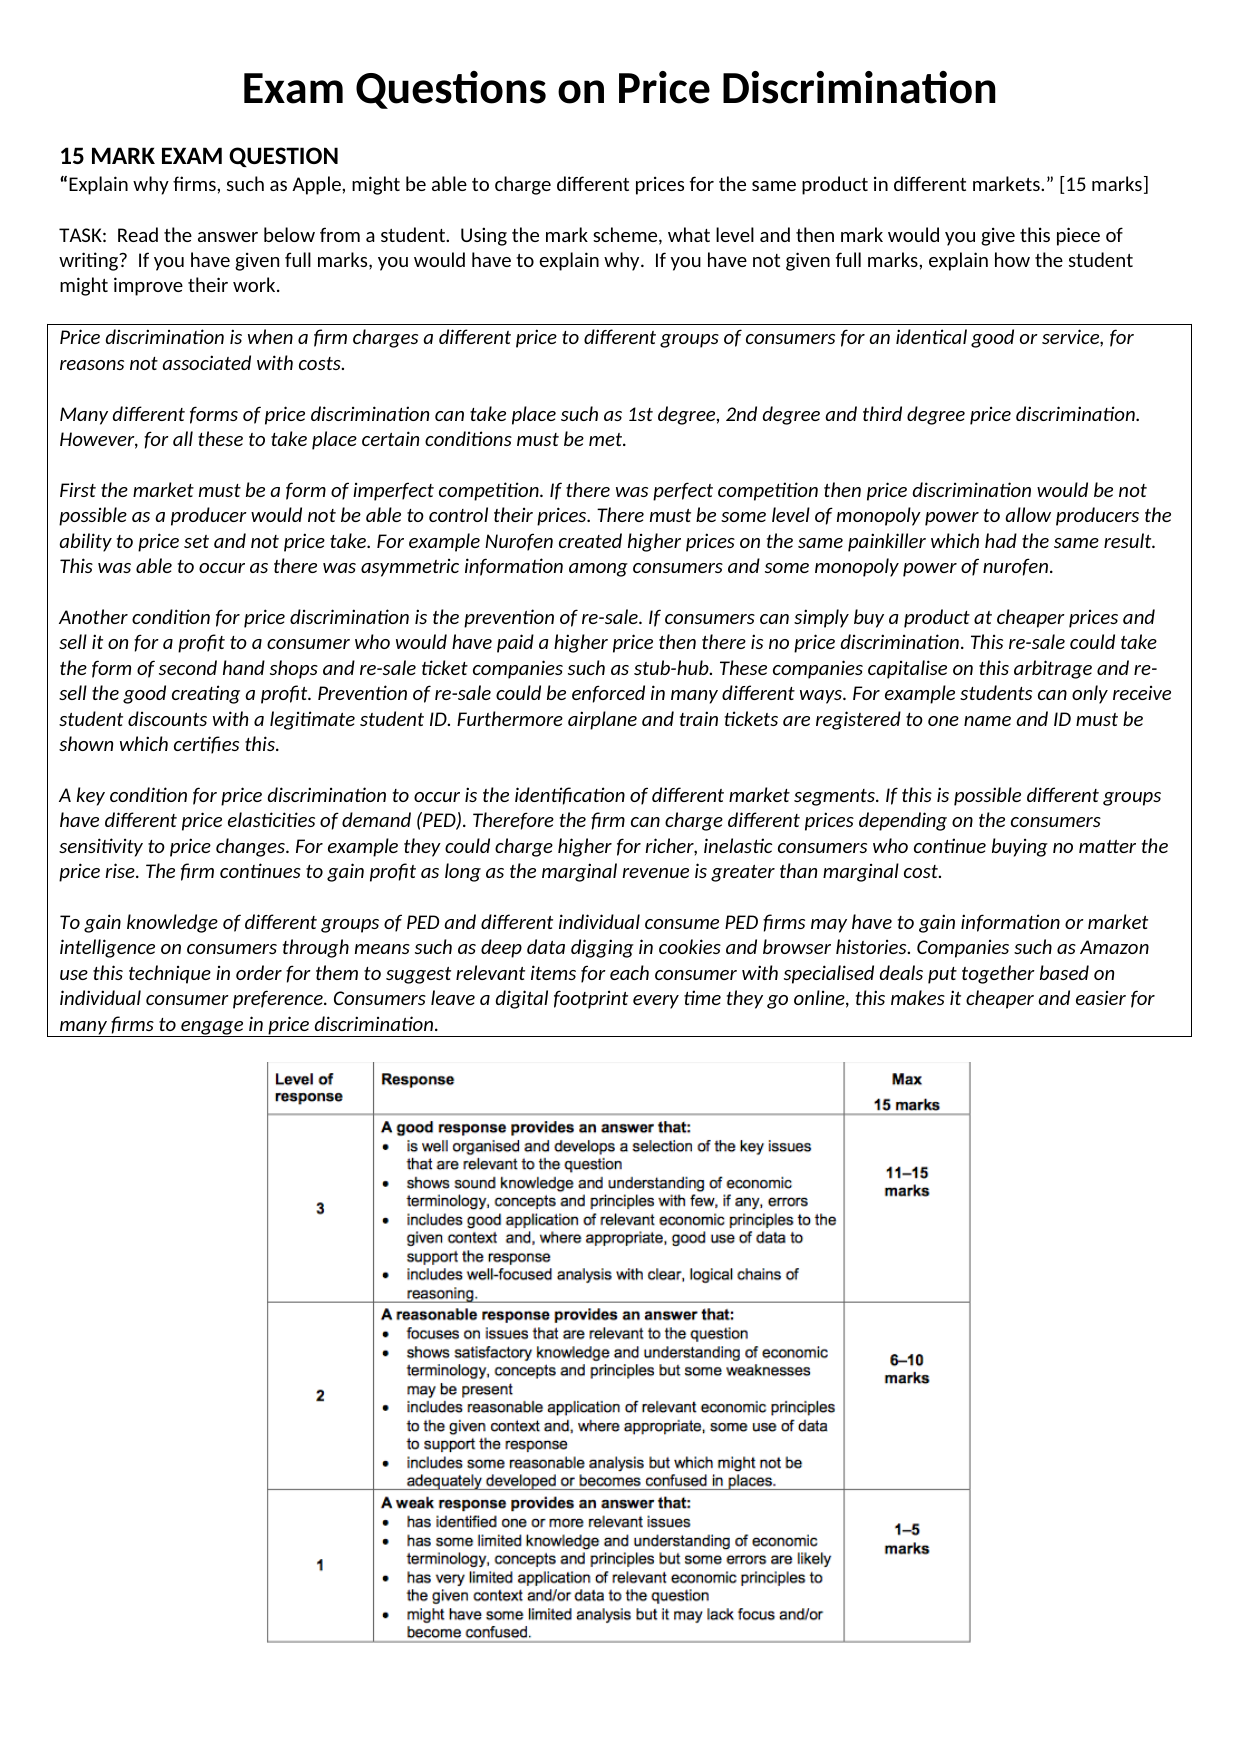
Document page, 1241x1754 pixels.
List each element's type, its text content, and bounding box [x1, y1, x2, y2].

text TASK: Read the answer below from a student. Using the mark scheme, what level and then mark would you give this piece of writing? If you have given full marks, you would have to explain why. If you have not given full marks, explain how the student might improve their work. [59, 222, 1181, 298]
table_header Price discrimination is when a firm charges a different price to different groups of consumers for an identical good or service, for reasons not associated with costs. Many different forms of price discrimination can take place such as 1st degree, 2nd degree and third degree price discrimination. However, for all these to take place certain conditions must be met. First the market must be a form of imperfect competition. If there was perfect competition then price discrimination would be not possible as a producer would not be able to control their prices. There must be some level of monopoly power to allow producers the ability to price set and not price take. For example Nurofen created higher prices on the same painkiller which had the same result. This was able to occur as there was asymmetric information among consumers and some monopoly power of nurofen. Another condition for price discrimination is the prevention of re-sale. If consumers can simply buy a product at cheaper prices and sell it on for a profit to a consumer who would have paid a higher price then there is no price discrimination. This re-sale could take the form of second hand shops and re-sale ticket companies such as stub-hub. These companies capitalise on this arbitrage and re-sell the good creating a profit. Prevention of re-sale could be enforced in many different ways. For example students can only receive student discounts with a legitimate student ID. Furthermore airplane and train tickets are registered to one name and ID must be shown which certifies this. A key condition for price discrimination to occur is the identification of different market segments. If this is possible different groups have different price elasticities of demand (PED). Therefore the firm can charge different prices depending on the consumers sensitivity to price changes. For example they could charge higher for richer, inelastic consumers who continue buying no matter the price rise. The firm continues to gain profit as long as the marginal revenue is greater than marginal cost. To gain knowledge of different groups of PED and different individual consume PED firms may have to gain information or market intelligence on consumers through means such as deep data digging in cookies and browser histories. Companies such as Amazon use this technique in order for them to suggest relevant items for each consumer with specialised deals put together based on individual consumer preference. Consumers leave a digital footprint every time they go online, this makes it cheaper and easier for many firms to engage in price discrimination. [48, 325, 1191, 1036]
text “Explain why firms, such as Apple, might be able to charge different prices for the same product in different markets.” [15 marks] [59, 171, 1181, 196]
picture [266, 1062, 974, 1645]
text Exam Questions on Price Discrimination [59, 59, 1181, 115]
text 15 MARK EXAM QUESTION [59, 140, 1181, 171]
